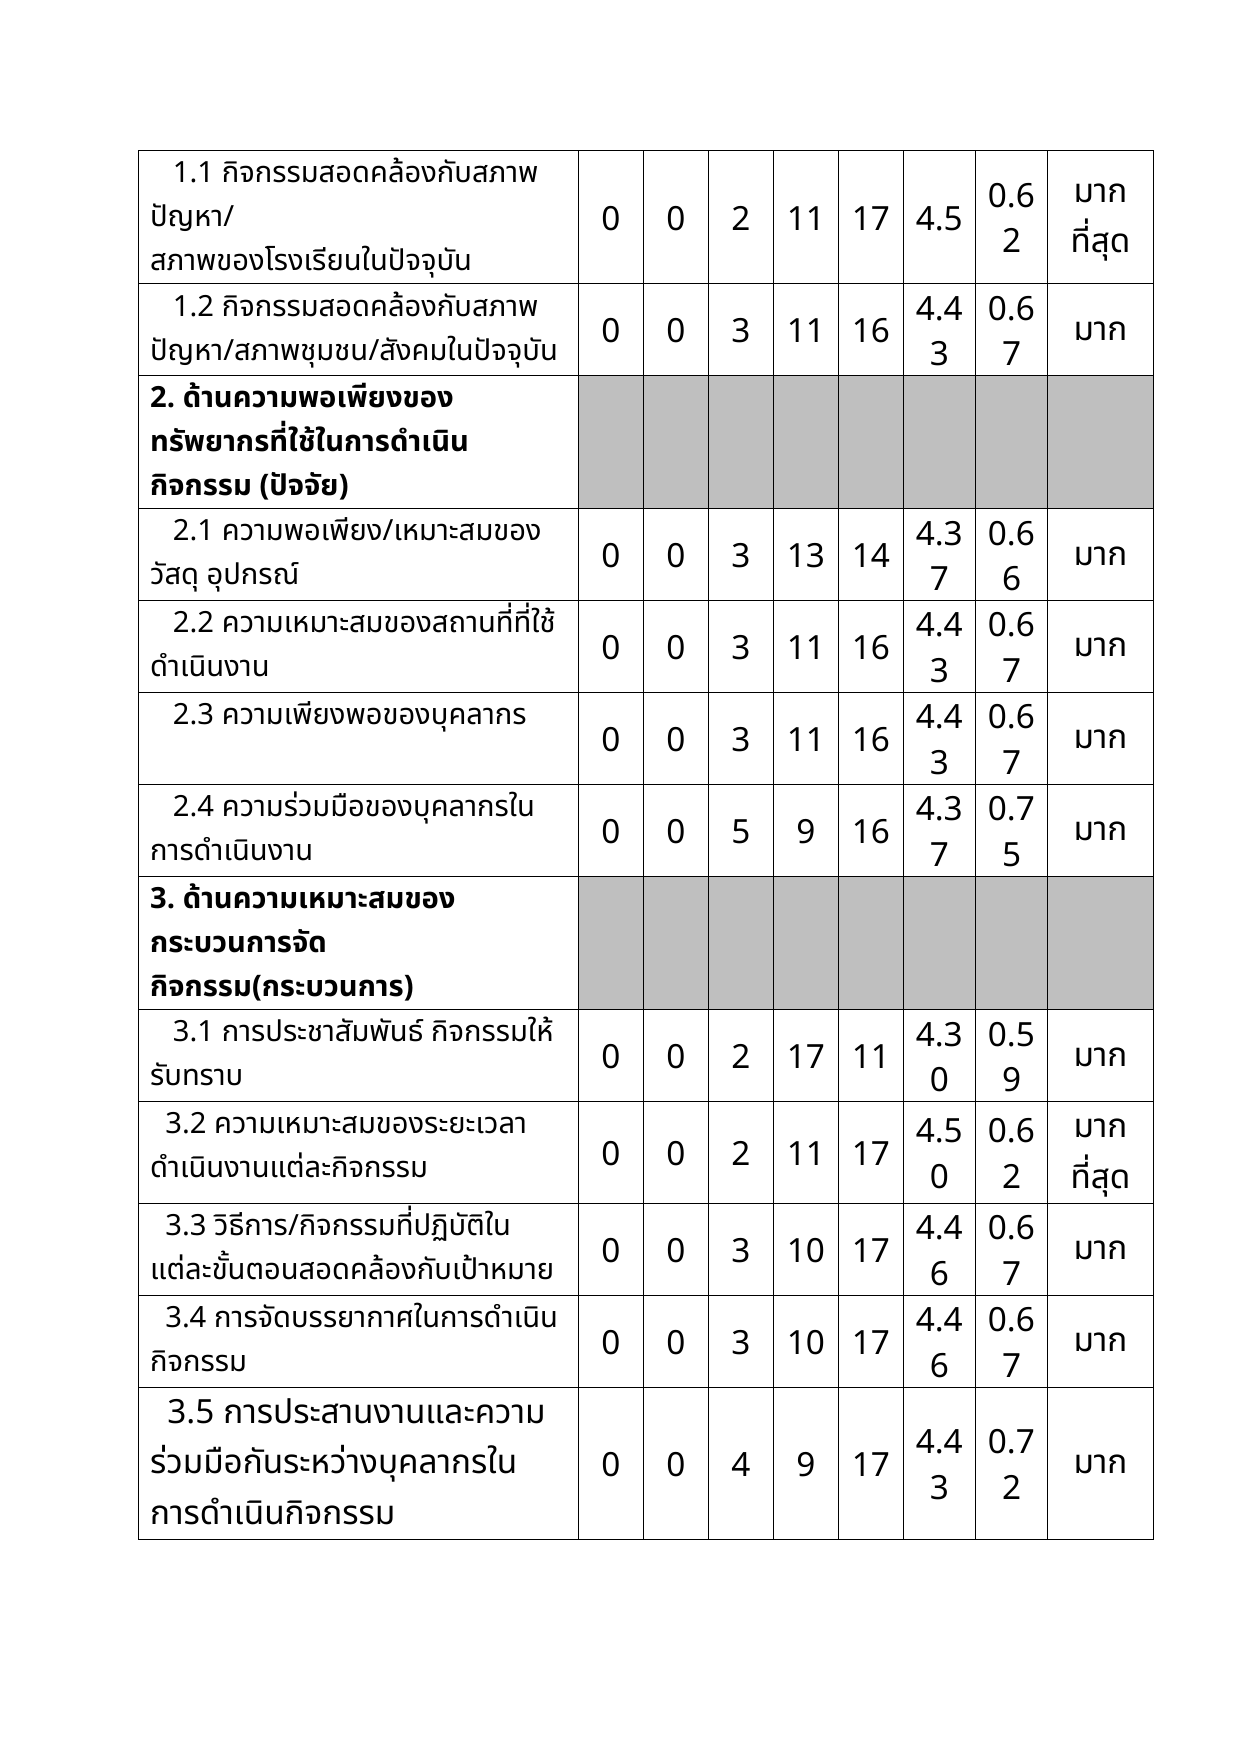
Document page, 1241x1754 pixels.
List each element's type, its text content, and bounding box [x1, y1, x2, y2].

table_cell 4.46 [904, 1204, 975, 1295]
table_cell [644, 376, 708, 508]
table_cell 16 [839, 785, 903, 876]
table_cell [709, 877, 773, 1009]
table_cell 2 [709, 151, 773, 283]
table_cell มาก [1048, 601, 1153, 692]
table_cell 4.43 [904, 284, 975, 375]
table_cell 2.2 ความเหมาะสมของสถานที่ที่ใช้ดำเนินงาน [139, 601, 578, 692]
table_cell 3 [709, 1204, 773, 1295]
table_cell 0 [579, 1388, 643, 1539]
table_cell 0 [579, 1102, 643, 1203]
table_cell 2 [709, 1010, 773, 1101]
table_cell 2. ด้านความพอเพียงของทรัพยากรที่ใช้ในการดำเนินกิจกรรม (ปัจจัย) [139, 376, 578, 508]
table_cell [579, 877, 643, 1009]
table_cell 0.67 [976, 601, 1047, 692]
table_cell 4.30 [904, 1010, 975, 1101]
table_cell 0 [644, 1388, 708, 1539]
table_cell 3 [709, 284, 773, 375]
table_cell 4.37 [904, 509, 975, 600]
table_cell 2.1 ความพอเพียง/เหมาะสมของวัสดุ อุปกรณ์ [139, 509, 578, 600]
table_cell 0 [644, 693, 708, 784]
table_cell มาก [1048, 1388, 1153, 1539]
table_cell 2 [709, 1102, 773, 1203]
table_cell [839, 376, 903, 508]
table_cell 0.62 [976, 151, 1047, 283]
table_cell มาก [1048, 785, 1153, 876]
table_cell 4.50 [904, 1102, 975, 1203]
table_cell 0 [579, 509, 643, 600]
table_cell 4.43 [904, 1388, 975, 1539]
table_cell [644, 877, 708, 1009]
table_cell 3.2 ความเหมาะสมของระยะเวลาดำเนินงานแต่ละกิจกรรม [139, 1102, 578, 1203]
table_cell มาก [1048, 1010, 1153, 1101]
table_cell 4.43 [904, 693, 975, 784]
table_cell 4.43 [904, 601, 975, 692]
table_cell 3 [709, 693, 773, 784]
table_cell มาก [1048, 1204, 1153, 1295]
table_cell มากที่สุด [1048, 151, 1153, 283]
table_cell 0.67 [976, 1204, 1047, 1295]
table_cell 0.67 [976, 1296, 1047, 1387]
table_cell มาก [1048, 509, 1153, 600]
table_cell [709, 376, 773, 508]
table_cell 1.1 กิจกรรมสอดคล้องกับสภาพปัญหา/ สภาพของโรงเรียนในปัจจุบัน [139, 151, 578, 283]
table_cell 0 [644, 1010, 708, 1101]
table_cell 11 [774, 1102, 838, 1203]
table_cell [904, 877, 975, 1009]
table_cell 14 [839, 509, 903, 600]
table_cell 0 [579, 151, 643, 283]
table_cell 0 [644, 509, 708, 600]
table_cell 3.5 การประสานงานและความร่วมมือกันระหว่างบุคลากรในการดำเนินกิจกรรม [139, 1388, 578, 1539]
table_cell 0.62 [976, 1102, 1047, 1203]
table_cell 3 [709, 1296, 773, 1387]
table_cell 17 [839, 1296, 903, 1387]
table_cell 17 [839, 1102, 903, 1203]
table_cell 0 [644, 151, 708, 283]
table_cell 0 [579, 1296, 643, 1387]
table_cell 0 [644, 1296, 708, 1387]
table_cell 11 [774, 693, 838, 784]
table_cell 17 [839, 151, 903, 283]
table_cell [1048, 376, 1153, 508]
table_cell 0 [644, 1204, 708, 1295]
table_cell 0 [579, 1204, 643, 1295]
table_cell [579, 376, 643, 508]
table_cell 4.46 [904, 1296, 975, 1387]
table_cell 10 [774, 1296, 838, 1387]
table_cell มากที่สุด [1048, 1102, 1153, 1203]
table_cell 16 [839, 693, 903, 784]
table_cell 3 [709, 509, 773, 600]
table_cell 0 [579, 284, 643, 375]
table_cell 11 [839, 1010, 903, 1101]
table_cell 5 [709, 785, 773, 876]
table_cell มาก [1048, 284, 1153, 375]
table_cell 0 [644, 284, 708, 375]
table_cell 0 [644, 601, 708, 692]
table_cell [904, 376, 975, 508]
table_cell 0.59 [976, 1010, 1047, 1101]
table_cell 13 [774, 509, 838, 600]
table_cell 4.5 [904, 151, 975, 283]
table_cell 0 [579, 693, 643, 784]
table_cell 2.4 ความร่วมมือของบุคลากรในการดำเนินงาน [139, 785, 578, 876]
table_cell 0 [579, 601, 643, 692]
table_cell [1048, 877, 1153, 1009]
table_cell 17 [839, 1204, 903, 1295]
table_cell มาก [1048, 693, 1153, 784]
table_cell 1.2 กิจกรรมสอดคล้องกับสภาพปัญหา/สภาพชุมชน/สังคมในปัจจุบัน [139, 284, 578, 375]
table_cell 17 [839, 1388, 903, 1539]
table_cell [976, 877, 1047, 1009]
table_cell 0 [579, 785, 643, 876]
table_cell 2.3 ความเพียงพอของบุคลากร [139, 693, 578, 784]
table_cell [839, 877, 903, 1009]
table_cell 11 [774, 151, 838, 283]
table_cell 3 [709, 601, 773, 692]
table_cell 0 [644, 1102, 708, 1203]
table_cell 10 [774, 1204, 838, 1295]
table_cell 3.1 การประชาสัมพันธ์ กิจกรรมให้รับทราบ [139, 1010, 578, 1101]
table_cell 17 [774, 1010, 838, 1101]
table_cell [774, 877, 838, 1009]
table_cell 4 [709, 1388, 773, 1539]
table_cell มาก [1048, 1296, 1153, 1387]
table_cell 4.37 [904, 785, 975, 876]
table_cell 0 [579, 1010, 643, 1101]
table_cell 3.4 การจัดบรรยากาศในการดำเนินกิจกรรม [139, 1296, 578, 1387]
table_cell 11 [774, 601, 838, 692]
table_cell 3.3 วิธีการ/กิจกรรมที่ปฏิบัติในแต่ละขั้นตอนสอดคล้องกับเป้าหมาย [139, 1204, 578, 1295]
table_cell 0.72 [976, 1388, 1047, 1539]
table_cell 3. ด้านความเหมาะสมของกระบวนการจัดกิจกรรม(กระบวนการ) [139, 877, 578, 1009]
table_cell 9 [774, 785, 838, 876]
table_cell 0 [644, 785, 708, 876]
table_cell 16 [839, 284, 903, 375]
table_cell 9 [774, 1388, 838, 1539]
table_cell 16 [839, 601, 903, 692]
table_cell 0.67 [976, 284, 1047, 375]
table_cell 0.66 [976, 509, 1047, 600]
table_cell [976, 376, 1047, 508]
table_cell 11 [774, 284, 838, 375]
table_cell 0.75 [976, 785, 1047, 876]
table_cell 0.67 [976, 693, 1047, 784]
table_cell [774, 376, 838, 508]
